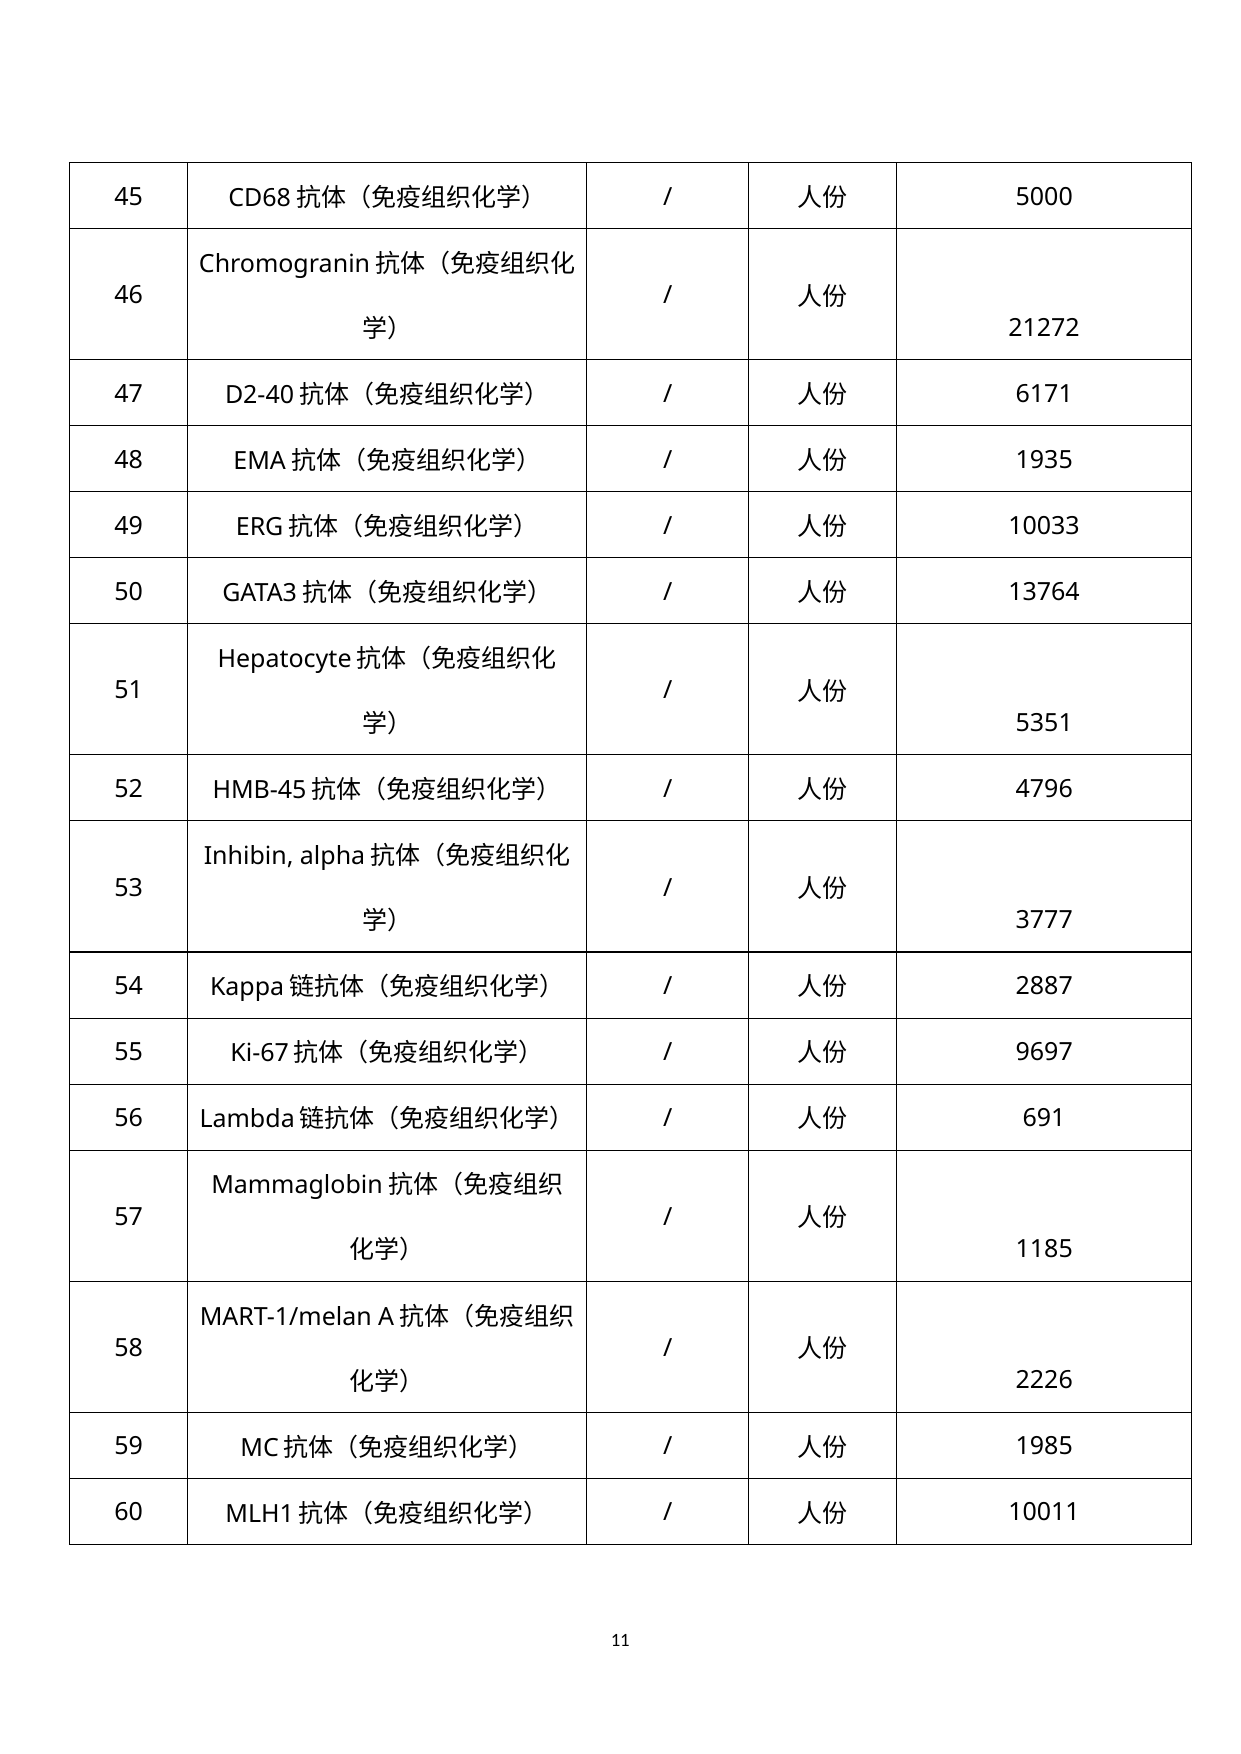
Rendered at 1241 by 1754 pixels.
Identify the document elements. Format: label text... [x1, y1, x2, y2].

table_cell 4796 [897, 755, 1191, 820]
table_cell MART-1/melan A抗体（免疫组织化学） [188, 1282, 586, 1412]
table_cell 人份 [749, 953, 896, 1017]
table_cell 9697 [897, 1019, 1191, 1083]
table_cell / [587, 360, 748, 425]
table_cell Mammaglobin抗体（免疫组织化学） [188, 1151, 586, 1281]
table_cell / [587, 1085, 748, 1149]
table_cell 13764 [897, 558, 1191, 623]
table_cell Kappa链抗体（免疫组织化学） [188, 953, 586, 1017]
table_cell 1985 [897, 1413, 1191, 1478]
table_cell 人份 [749, 229, 896, 359]
table_cell 47 [70, 360, 187, 425]
table_cell 人份 [749, 1413, 896, 1478]
table_cell / [587, 821, 748, 951]
table_cell / [587, 426, 748, 491]
table_cell 人份 [749, 821, 896, 951]
table_cell / [587, 1151, 748, 1281]
table_cell 1185 [897, 1151, 1191, 1281]
table_cell 人份 [749, 1479, 896, 1544]
table_cell MC抗体（免疫组织化学） [188, 1413, 586, 1478]
table_cell 6171 [897, 360, 1191, 425]
table_cell 59 [70, 1413, 187, 1478]
table_cell 人份 [749, 1019, 896, 1083]
table_cell ERG抗体（免疫组织化学） [188, 492, 586, 557]
table_cell 人份 [749, 1085, 896, 1149]
table_cell Chromogranin抗体（免疫组织化学） [188, 229, 586, 359]
table_cell 人份 [749, 1151, 896, 1281]
table_cell 2887 [897, 953, 1191, 1017]
table_cell / [587, 492, 748, 557]
table_cell 57 [70, 1151, 187, 1281]
table_cell 60 [70, 1479, 187, 1544]
table_cell GATA3抗体（免疫组织化学） [188, 558, 586, 623]
table_cell / [587, 229, 748, 359]
table_cell 人份 [749, 1282, 896, 1412]
table_cell 人份 [749, 755, 896, 820]
table_cell / [587, 1413, 748, 1478]
table_cell 50 [70, 558, 187, 623]
table_cell 56 [70, 1085, 187, 1149]
table_cell / [587, 1479, 748, 1544]
table_cell 55 [70, 1019, 187, 1083]
table_cell 人份 [749, 492, 896, 557]
table_cell 10033 [897, 492, 1191, 557]
table_cell Lambda链抗体（免疫组织化学） [188, 1085, 586, 1149]
table_cell / [587, 1282, 748, 1412]
table_cell 1935 [897, 426, 1191, 491]
table_cell 人份 [749, 360, 896, 425]
table_cell 58 [70, 1282, 187, 1412]
table_cell / [587, 1019, 748, 1083]
table_cell HMB-45抗体（免疫组织化学） [188, 755, 586, 820]
table_cell 10011 [897, 1479, 1191, 1544]
table_cell / [587, 163, 748, 228]
table_cell 45 [70, 163, 187, 228]
table_cell 5351 [897, 624, 1191, 754]
table_cell 691 [897, 1085, 1191, 1149]
table_cell Ki-67抗体（免疫组织化学） [188, 1019, 586, 1083]
table_cell Inhibin, alpha抗体（免疫组织化学） [188, 821, 586, 951]
table_cell / [587, 558, 748, 623]
table_cell 54 [70, 953, 187, 1017]
table_cell / [587, 953, 748, 1017]
table_cell 49 [70, 492, 187, 557]
table_cell 51 [70, 624, 187, 754]
table_cell 5000 [897, 163, 1191, 228]
table_cell / [587, 755, 748, 820]
table_cell 人份 [749, 163, 896, 228]
table_cell CD68抗体（免疫组织化学） [188, 163, 586, 228]
table_cell 3777 [897, 821, 1191, 951]
table_cell 48 [70, 426, 187, 491]
table_cell 人份 [749, 426, 896, 491]
table_cell 人份 [749, 624, 896, 754]
table_cell 2226 [897, 1282, 1191, 1412]
table_cell 53 [70, 821, 187, 951]
table_cell Hepatocyte抗体（免疫组织化学） [188, 624, 586, 754]
table_cell 52 [70, 755, 187, 820]
table_cell EMA抗体（免疫组织化学） [188, 426, 586, 491]
table_cell MLH1抗体（免疫组织化学） [188, 1479, 586, 1544]
table_cell 21272 [897, 229, 1191, 359]
table_cell 人份 [749, 558, 896, 623]
table_cell D2-40抗体（免疫组织化学） [188, 360, 586, 425]
table_cell / [587, 624, 748, 754]
table_cell 46 [70, 229, 187, 359]
